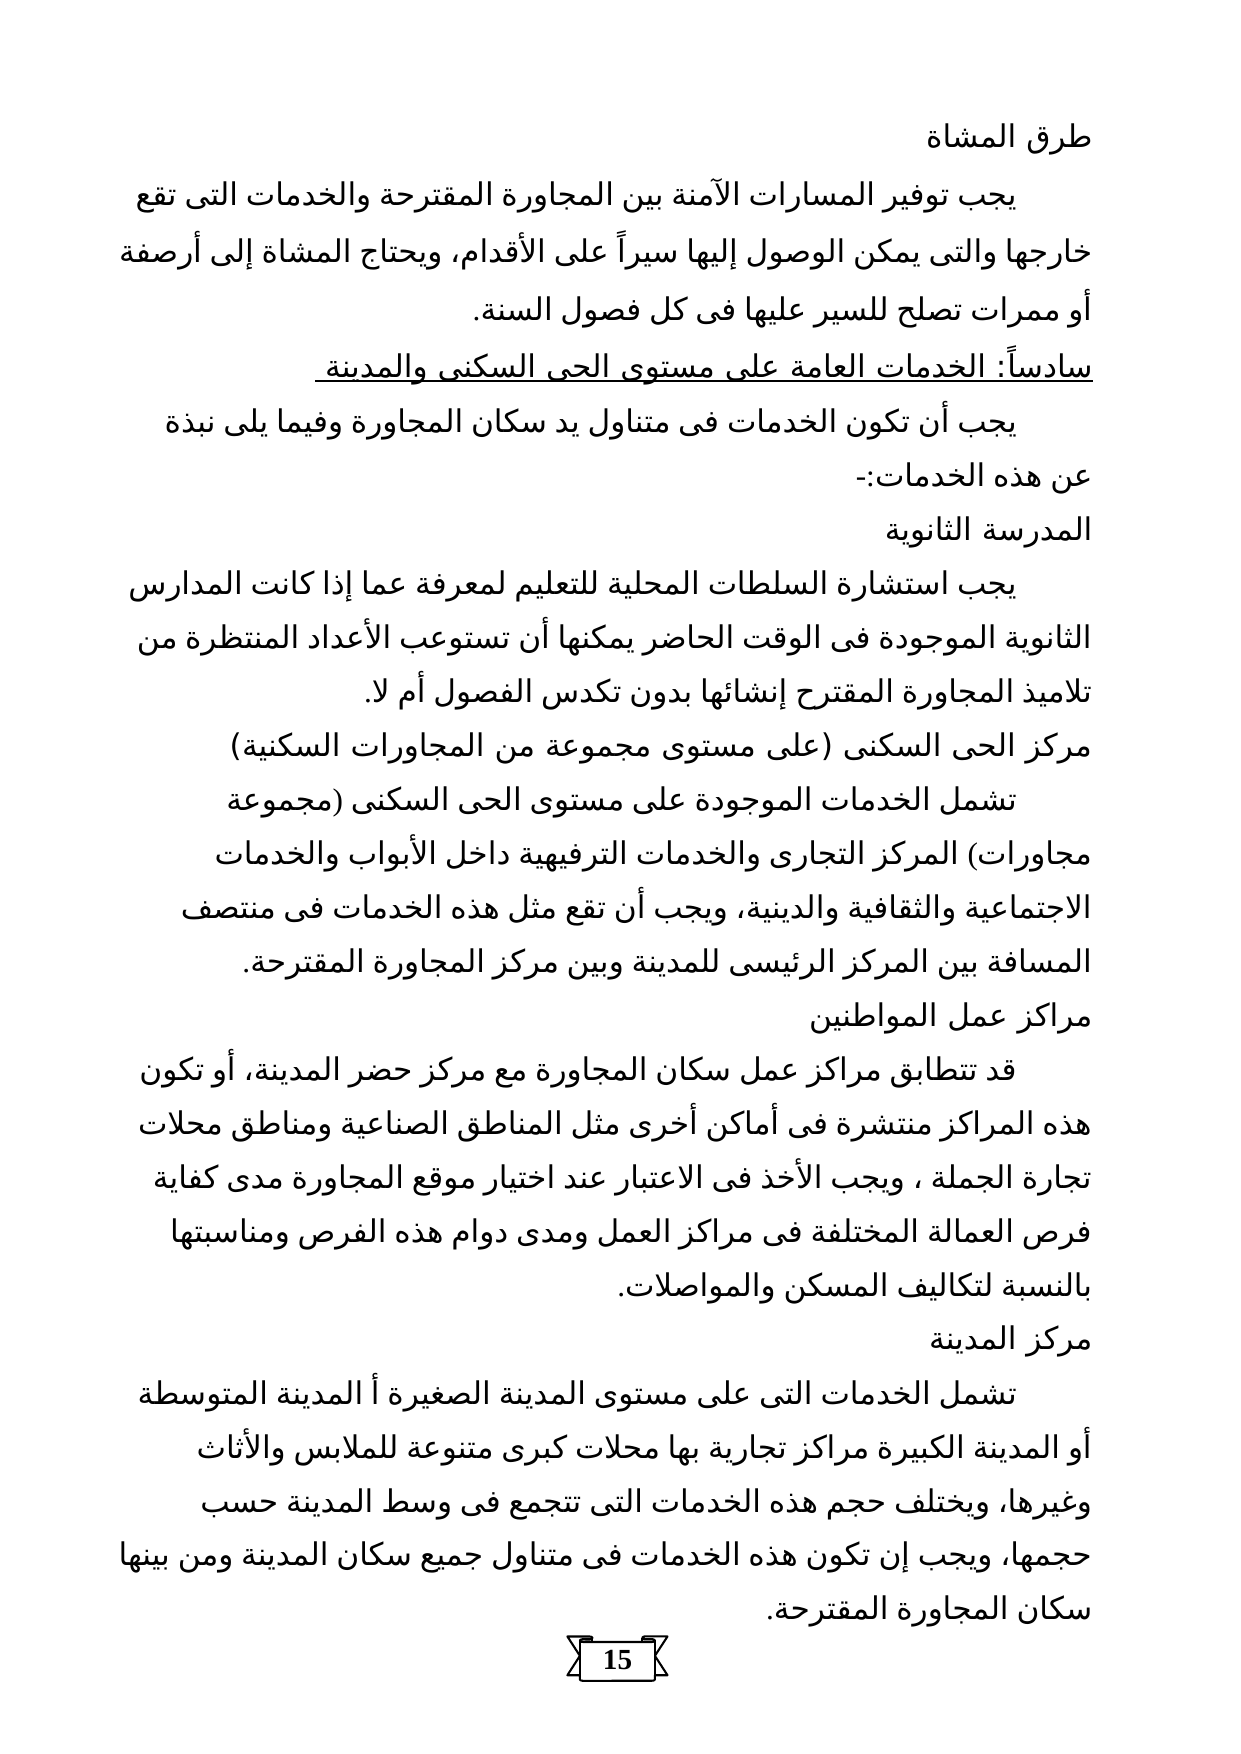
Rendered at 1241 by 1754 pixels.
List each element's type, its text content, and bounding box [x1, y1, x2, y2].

text يجب توفير المسارات الآمنة بين المجاورة المقترحة والخدمات التى تقع خارجها والتى يمكن الوصول إليها سيراً على الأقدام، ويحتاج المشاة إلى أرصفة أو ممرات تصلح للسير عليها فى كل فصول السنة. [118, 176, 1092, 327]
text يجب أن تكون الخدمات فى متناول يد سكان المجاورة وفيما يلى نبذة عن هذه الخدمات:- [118, 403, 1092, 493]
text طرق المشاة [118, 118, 1092, 154]
text يجب استشارة السلطات المحلية للتعليم لمعرفة عما إذا كانت المدارس الثانوية الموجودة فى الوقت الحاضر يمكنها أن تستوعب الأعداد المنتظرة من تلاميذ المجاورة المقترح إنشائها بدون تكدس الفصول أم لا. [118, 565, 1092, 709]
text المدرسة الثانوية [118, 511, 1092, 547]
text تشمل الخدمات التى على مستوى المدينة الصغيرة أ المدينة المتوسطة أو المدينة الكبيرة مراكز تجارية بها محلات كبرى متنوعة للملابس والأثاث وغيرها، ويختلف حجم هذه الخدمات التى تتجمع فى وسط المدينة حسب حجمها، ويجب إن تكون هذه الخدمات فى متناول جميع سكان المدينة ومن بينها سكان المجاورة المقترحة. [118, 1375, 1092, 1626]
text مركز الحى السكنى (على مستوى مجموعة من المجاورات السكنية) [118, 727, 1092, 763]
text مراكز عمل المواطنين [118, 997, 1092, 1033]
text قد تتطابق مراكز عمل سكان المجاورة مع مركز حضر المدينة، أو تكون هذه المراكز منتشرة فى أماكن أخرى مثل المناطق الصناعية ومناطق محلات تجارة الجملة ، ويجب الأخذ فى الاعتبار عند اختيار موقع المجاورة مدى كفاية فرص العمالة المختلفة فى مراكز العمل ومدى دوام هذه الفرص ومناسبتها بالنسبة لتكاليف المسكن والمواصلات. [118, 1051, 1092, 1303]
text مركز المدينة [118, 1321, 1092, 1357]
text تشمل الخدمات الموجودة على مستوى الحى السكنى (مجموعة مجاورات) المركز التجارى والخدمات الترفيهية داخل الأبواب والخدمات الاجتماعية والثقافية والدينية، ويجب أن تقع مثل هذه الخدمات فى منتصف المسافة بين المركز الرئيسى للمدينة وبين مركز المجاورة المقترحة. [118, 781, 1092, 979]
text سادساً: الخدمات العامة على مستوى الحى السكنى والمدينة [118, 349, 1092, 385]
